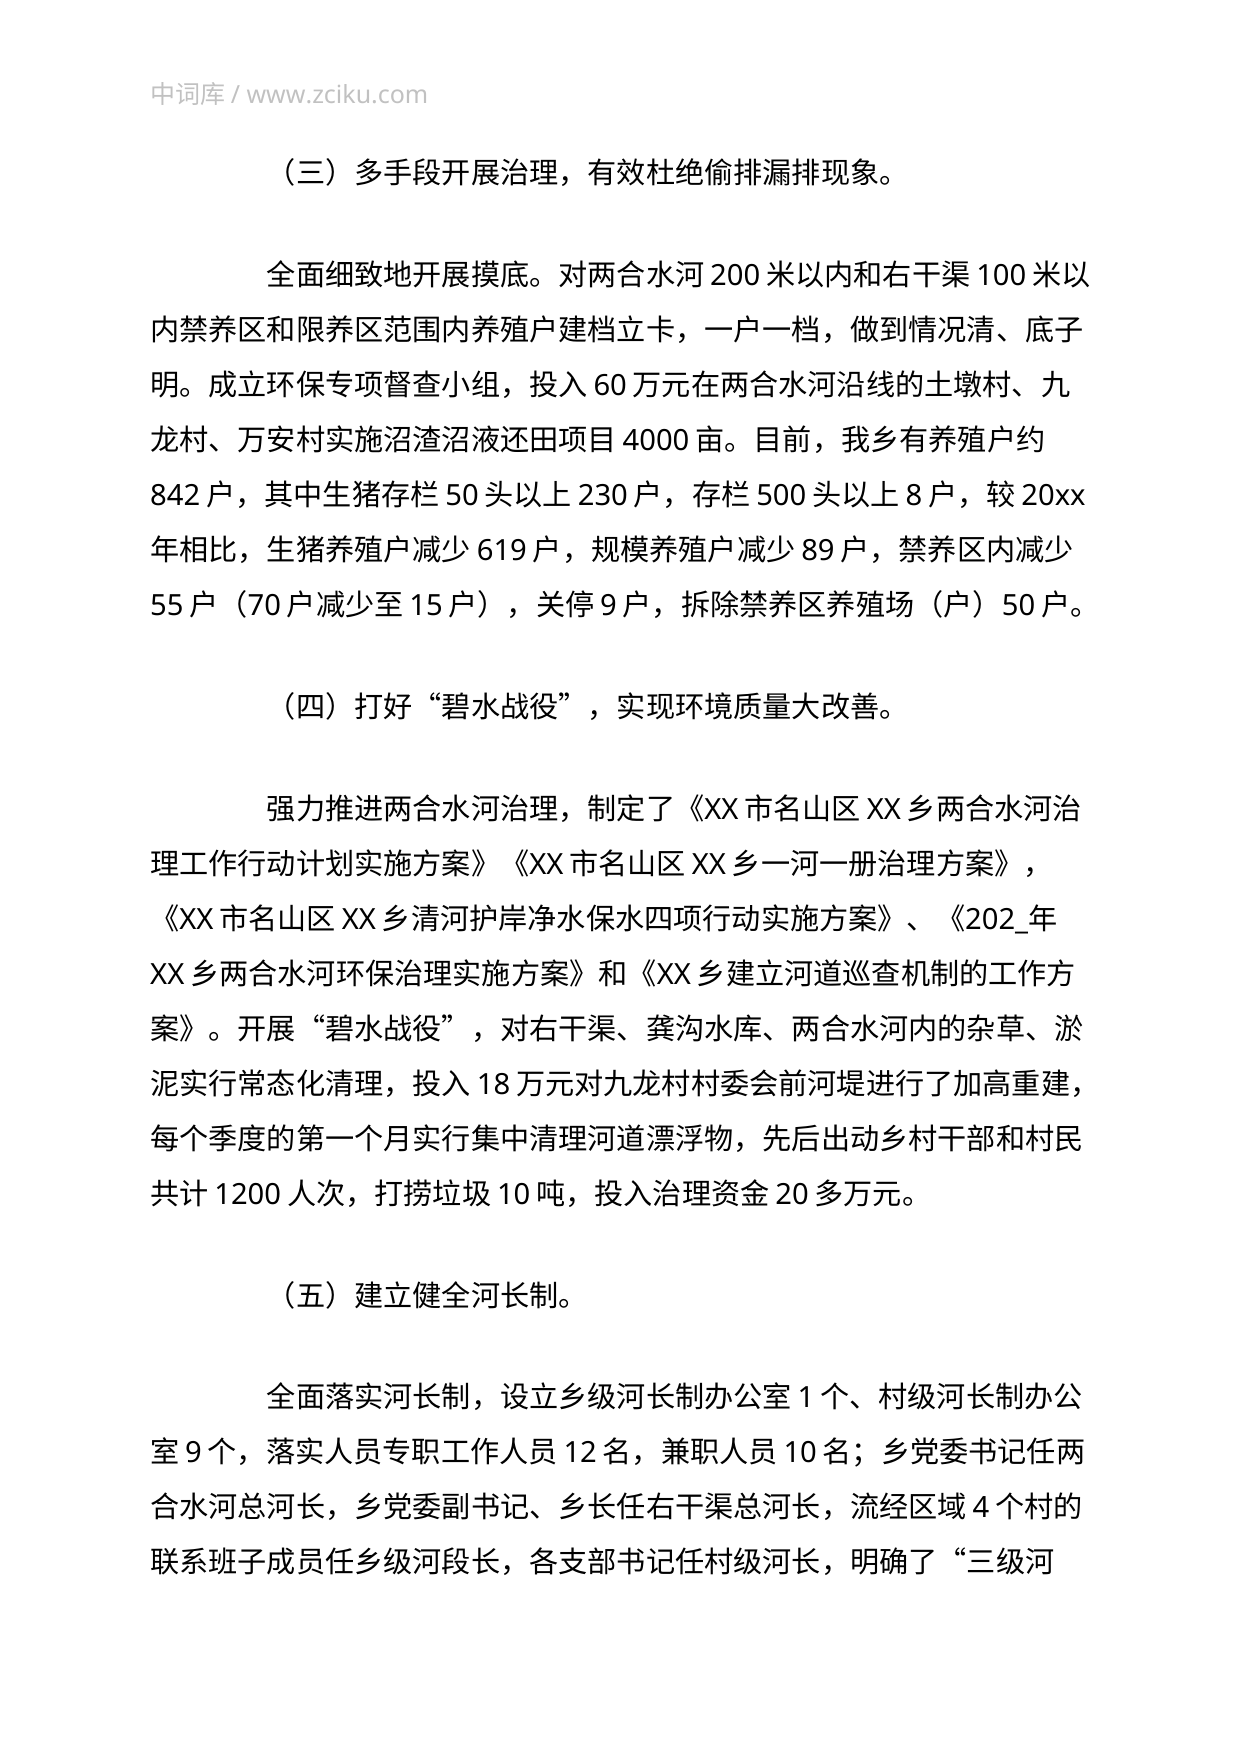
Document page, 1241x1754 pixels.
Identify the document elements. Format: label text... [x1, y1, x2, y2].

text （四）打好“碧水战役”，实现环境质量大改善。 [150, 684, 1090, 726]
text 全面细致地开展摸底。对两合水河200米以内和右干渠100米以内禁养区和限养区范围内养殖户建档立卡，一户一档，做到情况清、底子明。成立环保专项督查小组，投入60万元在两合水河沿线的土墩村、九龙村、万安村实施沼渣沼液还田项目4000亩。目前，我乡有养殖户约842户，其中生猪存栏50头以上230户，存栏500头以上8户，较20xx年相比，生猪养殖户减少619户，规模养殖户减少89户，禁养区内减少55户（70户减少至15户），关停9户，拆除禁养区养殖场（户）50户。 [150, 252, 1090, 624]
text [150, 1374, 1090, 1581]
text 强力推进两合水河治理，制定了《XX市名山区XX乡两合水河治理工作行动计划实施方案》《XX市名山区XX乡一河一册治理方案》，《XX市名山区XX乡清河护岸净水保水四项行动实施方案》、《202_年XX乡两合水河环保治理实施方案》和《XX乡建立河道巡查机制的工作方案》。开展“碧水战役”，对右干渠、龚沟水库、两合水河内的杂草、淤泥实行常态化清理，投入18万元对九龙村村委会前河堤进行了加高重建，每个季度的第一个月实行集中清理河道漂浮物，先后出动乡村干部和村民共计1200人次，打捞垃圾10吨，投入治理资金20多万元。 [150, 785, 1090, 1213]
text （三）多手段开展治理，有效杜绝偷排漏排现象。 [150, 150, 1090, 192]
text （五）建立健全河长制。 [150, 1272, 1090, 1314]
